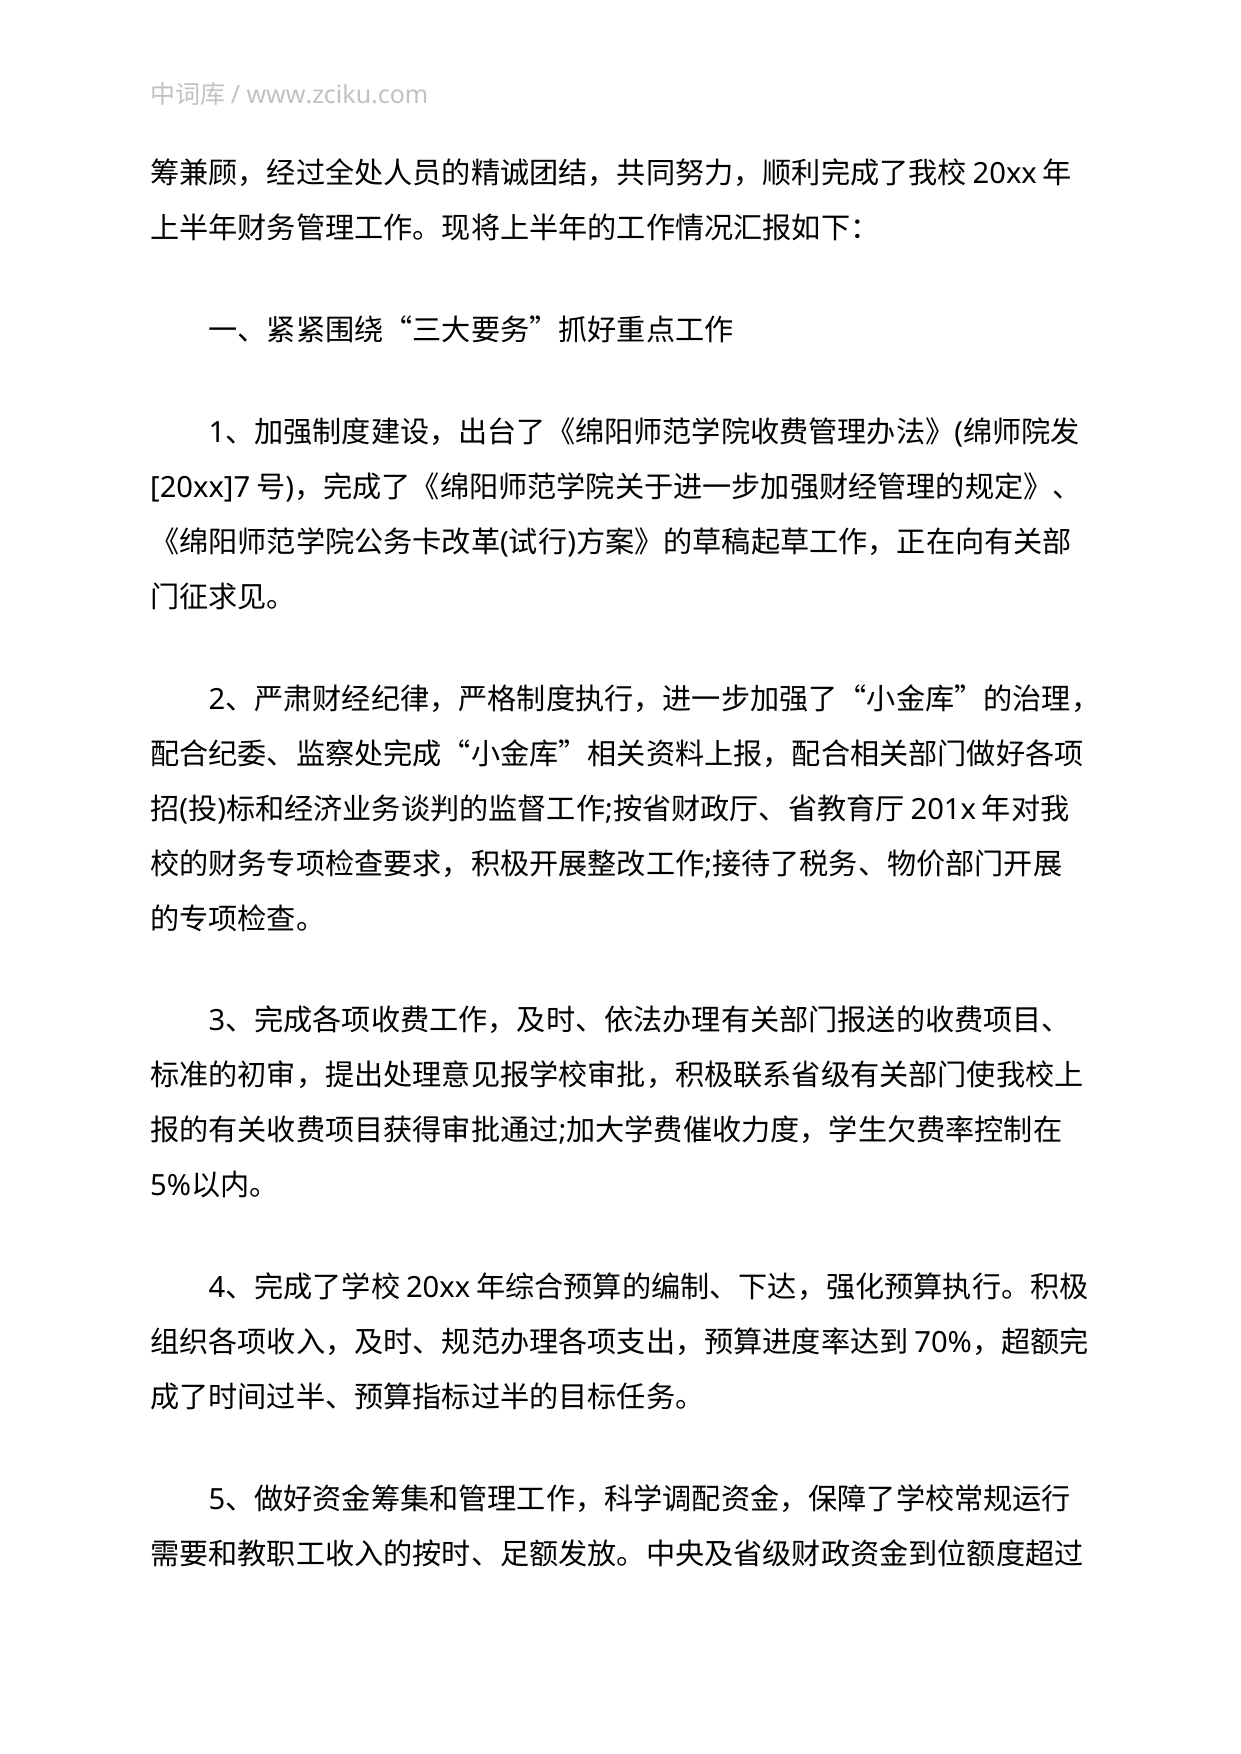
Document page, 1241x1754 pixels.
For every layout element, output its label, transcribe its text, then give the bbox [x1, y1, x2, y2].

text 1、加强制度建设，出台了《绵阳师范学院收费管理办法》(绵师院发[20xx]7号)，完成了《绵阳师范学院关于进一步加强财经管理的规定》、《绵阳师范学院公务卡改革(试行)方案》的草稿起草工作，正在向有关部门征求见。 [150, 408, 1090, 616]
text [150, 1476, 1090, 1573]
text 3、完成各项收费工作，及时、依法办理有关部门报送的收费项目、标准的初审，提出处理意见报学校审批，积极联系省级有关部门使我校上报的有关收费项目获得审批通过;加大学费催收力度，学生欠费率控制在5%以内。 [150, 997, 1090, 1204]
text 一、紧紧围绕“三大要务”抓好重点工作 [150, 307, 1090, 349]
text 4、完成了学校20xx年综合预算的编制、下达，强化预算执行。积极组织各项收入，及时、规范办理各项支出，预算进度率达到70%，超额完成了时间过半、预算指标过半的目标任务。 [150, 1264, 1090, 1416]
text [150, 150, 1090, 247]
text 2、严肃财经纪律，严格制度执行，进一步加强了“小金库”的治理，配合纪委、监察处完成“小金库”相关资料上报，配合相关部门做好各项招(投)标和经济业务谈判的监督工作;按省财政厅、省教育厅201x年对我校的财务专项检查要求，积极开展整改工作;接待了税务、物价部门开展的专项检查。 [150, 675, 1090, 937]
